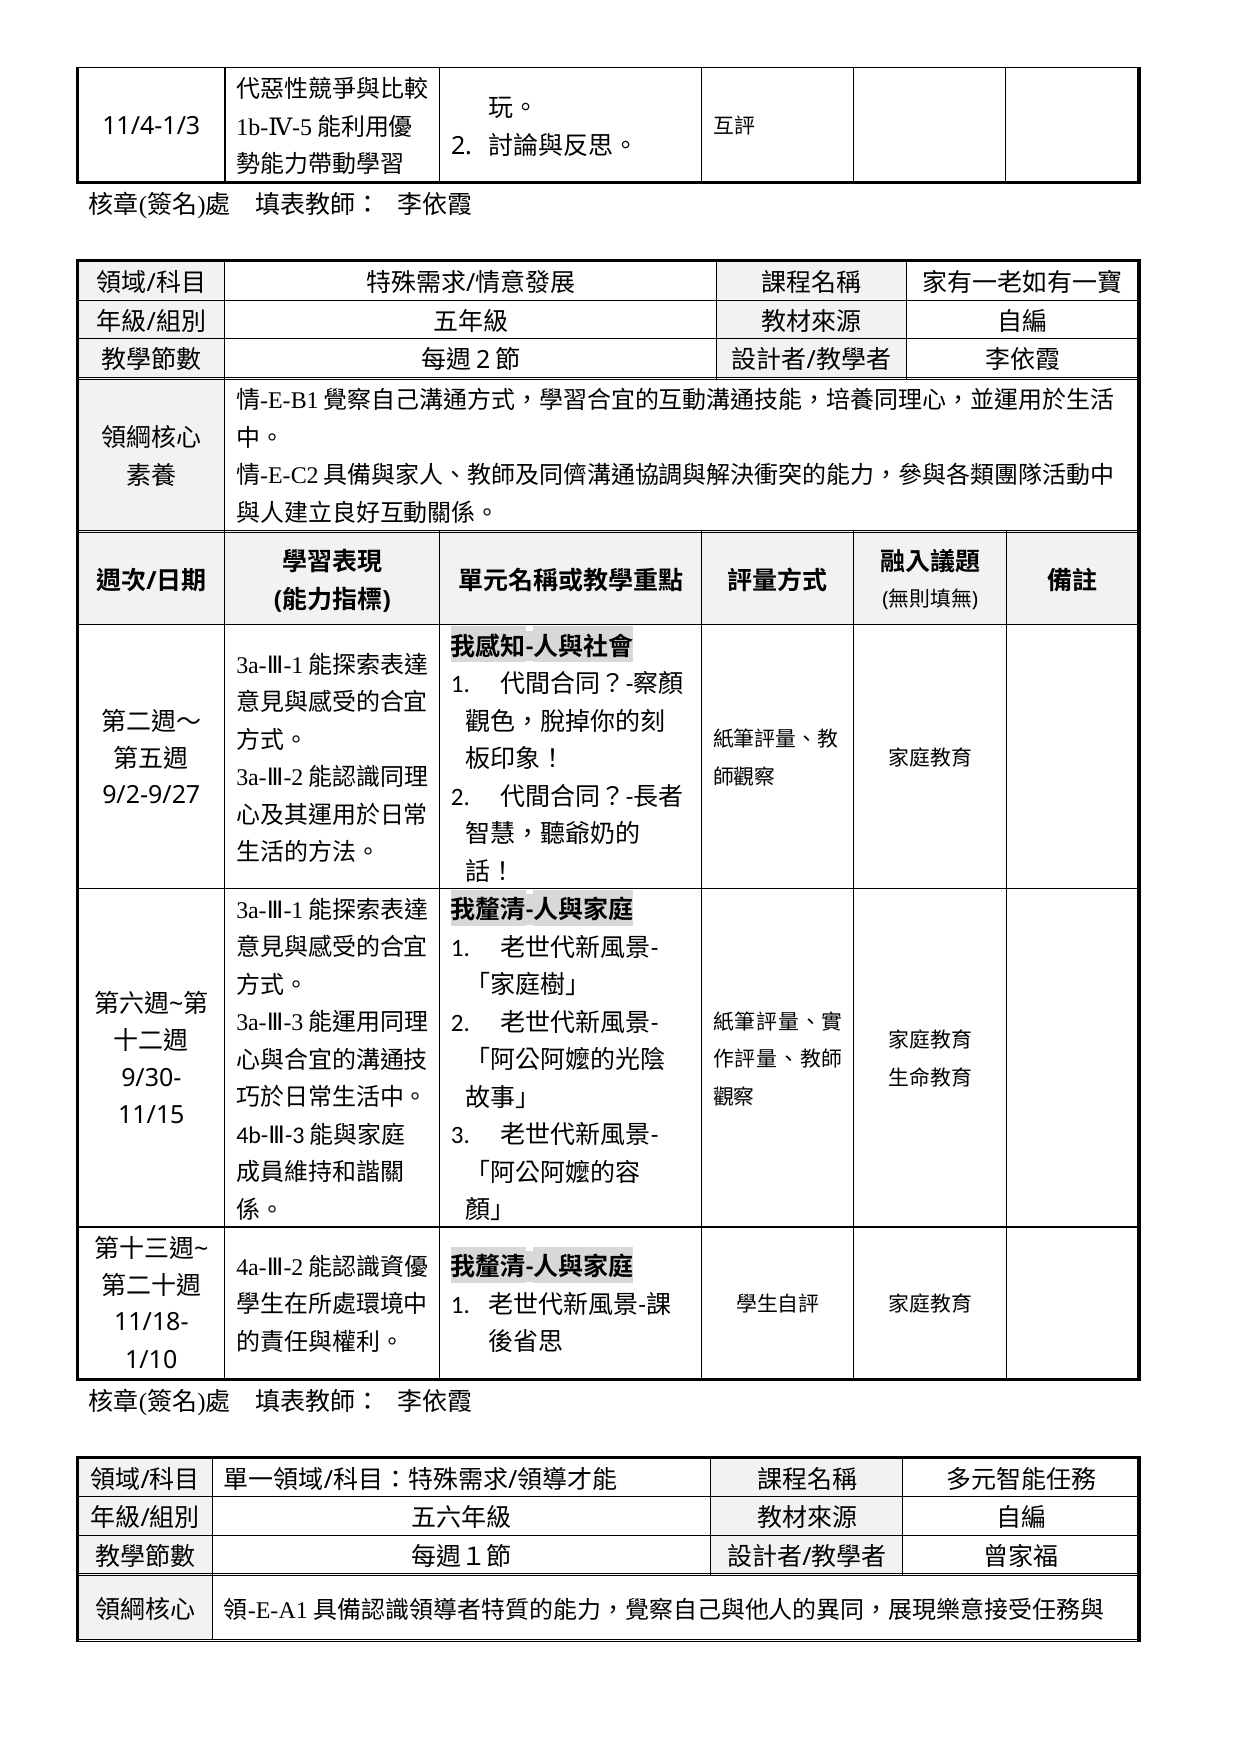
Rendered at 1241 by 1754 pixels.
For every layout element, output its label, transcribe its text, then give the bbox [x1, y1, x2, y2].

table_header 家有一老如有一寶 [907, 262, 1137, 299]
table_cell 無 [854, 68, 1005, 181]
table_cell 家庭教育 生命教育 [854, 889, 1006, 1226]
table_cell 我感知-人與社會 代間合同？-察顏觀色，脫掉你的刻板印象！ 代間合同？-長者智慧，聽爺奶的話！ [440, 625, 701, 888]
table_cell 設計者/教學者 [717, 339, 906, 377]
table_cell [440, 68, 701, 181]
table_cell 單元名稱或教學重點 [440, 533, 701, 624]
table_cell 備註 [1007, 533, 1137, 624]
table_cell 教學節數 [79, 1536, 212, 1573]
table_cell [1007, 889, 1137, 1226]
text 核章(簽名)處 填表教師： 李依霞 [89, 184, 1152, 221]
table_cell 第十一週~第十九週 11/4-1/3 [79, 68, 224, 181]
table_cell 每週１節 [213, 1536, 710, 1573]
table_cell 教材來源 [717, 301, 906, 338]
table_cell 領綱核心素養 [79, 1576, 212, 1639]
table_cell 曾家福 [903, 1536, 1137, 1573]
table_cell [1006, 68, 1137, 181]
table_cell 年級/組別 [79, 1497, 212, 1535]
table_cell 教學節數 [79, 339, 224, 377]
table_cell 第二週～第五週 9/2-9/27 [79, 625, 224, 888]
table_cell 情-E-B1覺察自己溝通方式，學習合宜的互動溝通技能，培養同理心，並運用於生活中。 情-E-C2具備與家人、教師及同儕溝通協調與解決衝突的能力，參與各類團隊活動中與人建立良好互動關係。 [225, 380, 1137, 530]
table_cell 每週2節 [225, 339, 716, 377]
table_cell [213, 1576, 1137, 1639]
table_cell 融入議題 (無則填無) [854, 533, 1006, 624]
table_cell 教材來源 [711, 1497, 902, 1535]
table_cell 學習表現 (能力指標) [225, 533, 439, 624]
table_cell 五年級 [225, 301, 716, 338]
table_cell 我釐清-人與家庭 老世代新風景-課後省思 [440, 1228, 701, 1377]
table_cell 自編 [903, 1497, 1137, 1535]
table_cell 家庭教育 [854, 625, 1006, 888]
table_header 特殊需求/情意發展 [225, 262, 716, 299]
table_cell [1007, 1228, 1137, 1377]
table_header 領域/科目 [79, 1459, 212, 1496]
table_cell 第十三週~第二十週 11/18-1/10 [79, 1228, 224, 1377]
table_header 課程名稱 [717, 262, 906, 299]
table_cell [1007, 625, 1137, 888]
table_cell 週次/日期 [79, 533, 224, 624]
table_cell 學生自評 [702, 1228, 853, 1377]
table_cell 紙筆評量、實作評量、教師觀察 [702, 889, 853, 1226]
table_header 課程名稱 [711, 1459, 902, 1496]
table_cell 我釐清-人與家庭 老世代新風景-「家庭樹」 老世代新風景-「阿公阿嬤的光陰故事」 老世代新風景-「阿公阿嬤的容顏」 [440, 889, 701, 1226]
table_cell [226, 68, 439, 181]
table_cell 領綱核心素養 [79, 380, 224, 530]
table_cell 年級/組別 [79, 301, 224, 338]
table_cell 紙筆評量、教師觀察 [702, 625, 853, 888]
table_cell 設計者/教學者 [711, 1536, 902, 1573]
text 核章(簽名)處 填表教師： 李依霞 [89, 1381, 1152, 1418]
table_cell 李依霞 [907, 339, 1137, 377]
table_cell 3a-Ⅲ-1能探索表達意見與感受的合宜方式。 3a-Ⅲ-3能運用同理心與合宜的溝通技巧於日常生活中。 4b-Ⅲ-3能與家庭成員維持和諧關係。 [225, 889, 439, 1226]
table_cell 五六年級 [213, 1497, 710, 1535]
table_header 多元智能任務 [903, 1459, 1137, 1496]
table_cell 第六週~第十二週 9/30-11/15 [79, 889, 224, 1226]
table_cell 4a-Ⅲ-2能認識資優學生在所處環境中的責任與權利。 [225, 1228, 439, 1377]
table_cell 自編 [907, 301, 1137, 338]
table_cell 評量方式 [702, 533, 853, 624]
table_cell 口頭評量、教師觀察、同儕互評 [702, 68, 853, 181]
table_cell 3a-Ⅲ-1能探索表達意見與感受的合宜方式。 3a-Ⅲ-2能認識同理心及其運用於日常生活的方法。 [225, 625, 439, 888]
table_header 領域/科目 [79, 262, 224, 299]
table_cell 家庭教育 [854, 1228, 1006, 1377]
table_header 單一領域/科目：特殊需求/領導才能 [213, 1459, 710, 1496]
